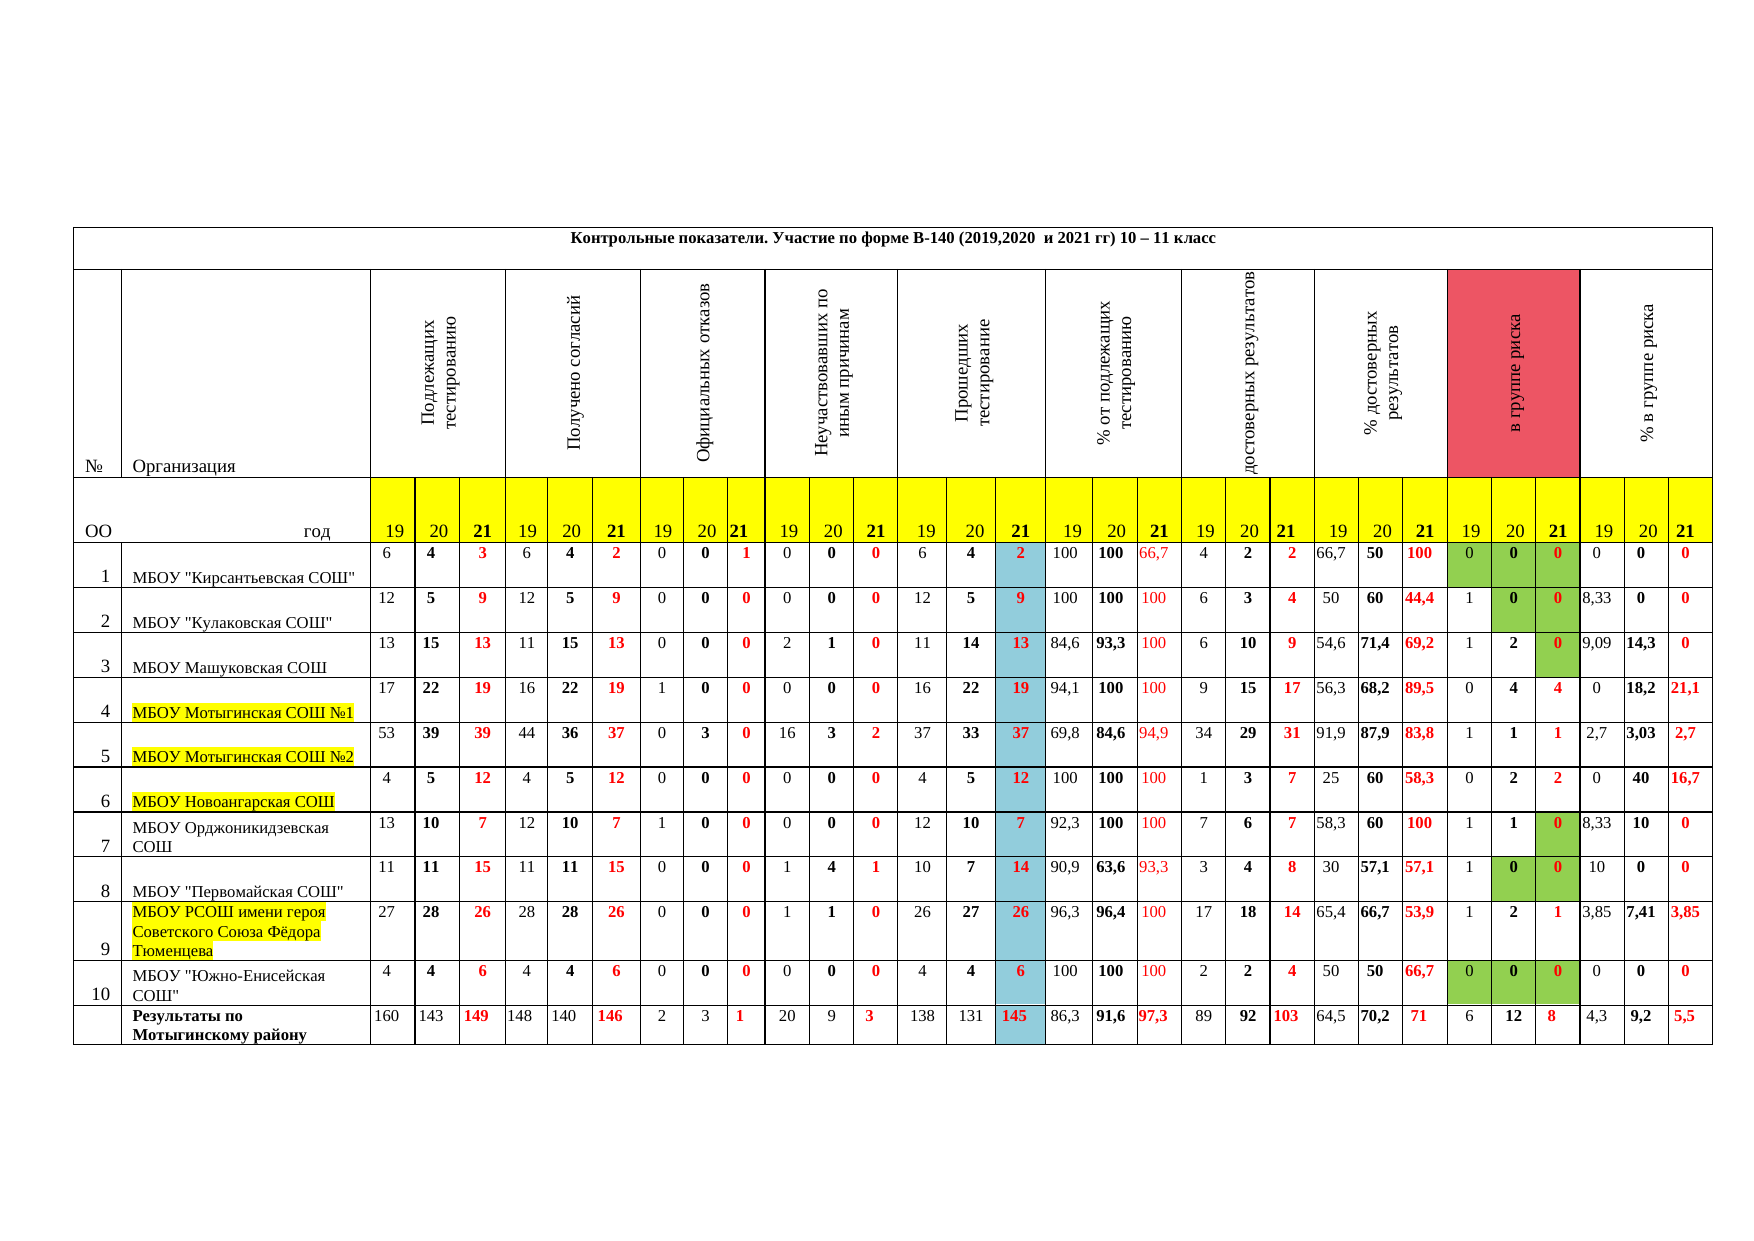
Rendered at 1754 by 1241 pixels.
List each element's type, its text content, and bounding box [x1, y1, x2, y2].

table_cell 5 [947, 588, 995, 632]
table_cell 4 [947, 543, 995, 587]
table_cell 0 [1625, 961, 1668, 1004]
table_cell 9 [460, 588, 505, 632]
table_cell 8 [1271, 857, 1314, 901]
table_cell 13 [371, 633, 414, 677]
table_cell 10 [1625, 813, 1668, 856]
table_cell 3,03 [1625, 723, 1668, 766]
table_cell 7 [1182, 813, 1225, 856]
table_cell 86,3 [1046, 1006, 1092, 1044]
table_cell 21 [1536, 478, 1579, 542]
table_cell 21 [460, 478, 505, 542]
table_cell 2 [1271, 543, 1314, 587]
table_cell 5 [416, 768, 459, 811]
table_cell 19 [1581, 478, 1624, 542]
table_cell 100 [1093, 678, 1137, 722]
table_cell 0 [728, 588, 764, 632]
table_cell МБОУ Орджоникидзевская СОШ [122, 813, 370, 856]
table_cell Организация [122, 270, 370, 477]
table_cell 87,9 [1359, 723, 1402, 766]
table_cell 7 [74, 813, 121, 856]
table_cell 12 [506, 813, 547, 856]
table_cell МБОУ Машуковская СОШ [122, 633, 370, 677]
table_cell 0 [684, 768, 727, 811]
table_cell 20 [1359, 478, 1402, 542]
table_cell 2 [1226, 961, 1269, 1004]
table_cell 145 [996, 1006, 1045, 1044]
table_cell 1 [1536, 723, 1579, 766]
table_cell 6 [1182, 633, 1225, 677]
table_cell 1 [1448, 813, 1491, 856]
table_cell 0 [1625, 543, 1668, 587]
table_cell 6 [1182, 588, 1225, 632]
table_cell 50 [1359, 543, 1402, 587]
table_cell 2,7 [1581, 723, 1624, 766]
table_cell 12 [898, 813, 946, 856]
table_cell 0 [854, 768, 897, 811]
table_cell 4 [1182, 543, 1225, 587]
table_cell 21 [593, 478, 640, 542]
table_cell 1 [1448, 633, 1491, 677]
table_cell 3 [74, 633, 121, 677]
table_cell 2 [1536, 768, 1579, 811]
table_cell 0 [1536, 813, 1579, 856]
table_cell 25 [1315, 768, 1358, 811]
table_cell 0 [728, 961, 764, 1004]
table_cell 20 [947, 478, 995, 542]
table_cell 8,33 [1581, 813, 1624, 856]
table_cell 10 [548, 813, 592, 856]
table_cell 19 [766, 478, 809, 542]
table_cell 149 [460, 1006, 505, 1044]
table_cell 0 [854, 678, 897, 722]
table_cell 9 [593, 588, 640, 632]
table_cell 4,3 [1581, 1006, 1624, 1044]
table_cell МБОУ "Кулаковская СОШ" [122, 588, 370, 632]
table_cell 100 [1046, 961, 1092, 1004]
table_cell 28 [548, 902, 592, 960]
table_cell 31 [1271, 723, 1314, 766]
table_cell 0 [641, 723, 683, 766]
table_cell 1 [728, 543, 764, 587]
table_cell МБОУ Новоангарская СОШ [122, 768, 370, 811]
table_cell 12 [593, 768, 640, 811]
table_cell 0 [810, 543, 853, 587]
table_cell 69,8 [1046, 723, 1092, 766]
table_cell 0 [1492, 588, 1535, 632]
table_cell достоверных результатов [1182, 270, 1314, 477]
table_cell 21 [1138, 478, 1181, 542]
table_cell 9,09 [1581, 633, 1624, 677]
table_cell 53,9 [1403, 902, 1447, 960]
table_cell 100 [1138, 588, 1181, 632]
table_cell 8,33 [1581, 588, 1624, 632]
table_cell 0 [766, 768, 809, 811]
table_cell 17 [371, 678, 414, 722]
table_cell 20 [548, 478, 592, 542]
table_cell 21,1 [1669, 678, 1712, 722]
table_cell 13 [996, 633, 1045, 677]
table_cell 37 [996, 723, 1045, 766]
table_cell 0 [641, 857, 683, 901]
table_cell 21 [996, 478, 1045, 542]
table_cell 140 [548, 1006, 592, 1044]
table_cell 36 [548, 723, 592, 766]
table_cell МБОУ "Южно-Енисейская СОШ" [122, 961, 370, 1004]
table_cell 0 [684, 961, 727, 1004]
table_cell 60 [1359, 768, 1402, 811]
table_cell 39 [460, 723, 505, 766]
table_cell 0 [728, 633, 764, 677]
table_cell 0 [1669, 588, 1712, 632]
table_cell Получено согласий [506, 270, 640, 477]
table_cell 17 [1271, 678, 1314, 722]
table_cell 53 [371, 723, 414, 766]
table_cell 5 [548, 588, 592, 632]
table_cell 100 [1403, 543, 1447, 587]
table_cell 19 [506, 478, 547, 542]
table_cell 4 [1271, 588, 1314, 632]
table_cell 11 [506, 857, 547, 901]
table_cell 26 [593, 902, 640, 960]
table_cell 4 [74, 678, 121, 722]
table_cell 16 [506, 678, 547, 722]
table_cell 2 [854, 723, 897, 766]
table_cell 0 [1536, 857, 1579, 901]
table_cell 0 [1492, 857, 1535, 901]
table_cell 7 [1271, 768, 1314, 811]
table_cell 57,1 [1359, 857, 1402, 901]
table_cell 0 [641, 543, 683, 587]
table_header Контрольные показатели. Участие по форме В-140 (2019,2020 и 2021 гг) 10 – 11 класс [74, 228, 1712, 269]
table_cell 0 [766, 543, 809, 587]
table_cell 92 [1226, 1006, 1269, 1044]
table_cell 96,4 [1093, 902, 1137, 960]
table_cell 9 [810, 1006, 853, 1044]
table_cell 17 [1182, 902, 1225, 960]
table_cell 37 [593, 723, 640, 766]
table_cell 1 [1182, 768, 1225, 811]
table_cell 6 [593, 961, 640, 1004]
table_cell 9 [1271, 633, 1314, 677]
table_cell 12 [371, 588, 414, 632]
table_cell № [74, 270, 121, 477]
table_cell 66,7 [1315, 543, 1358, 587]
table_cell 6 [996, 961, 1045, 1004]
table_cell 7 [1271, 813, 1314, 856]
table_cell 0 [1448, 961, 1491, 1004]
table_cell 12 [898, 588, 946, 632]
table_cell 4 [898, 768, 946, 811]
table_cell 19 [460, 678, 505, 722]
table_cell 4 [810, 857, 853, 901]
table_cell МБОУ "Кирсантьевская СОШ" [122, 543, 370, 587]
table_cell 0 [810, 678, 853, 722]
table_cell 1 [74, 543, 121, 587]
table_cell 4 [506, 961, 547, 1004]
table_cell 64,5 [1315, 1006, 1358, 1044]
table_cell 93,3 [1093, 633, 1137, 677]
table_cell 0 [1669, 857, 1712, 901]
table_cell 19 [371, 478, 414, 542]
table_cell 56,3 [1315, 678, 1358, 722]
table_cell 100 [1138, 768, 1181, 811]
table_cell 1 [1448, 723, 1491, 766]
table_cell 2 [593, 543, 640, 587]
table_cell 1 [810, 902, 853, 960]
table_cell 2 [74, 588, 121, 632]
table_cell 71,4 [1359, 633, 1402, 677]
table_cell 2 [1492, 633, 1535, 677]
table_cell 1 [810, 633, 853, 677]
table_cell 11 [548, 857, 592, 901]
table_cell 148 [506, 1006, 547, 1044]
table_cell 6 [460, 961, 505, 1004]
table_cell 1 [854, 857, 897, 901]
table_cell 15 [548, 633, 592, 677]
table_cell 19 [1448, 478, 1491, 542]
table_cell 0 [641, 961, 683, 1004]
table_cell 2 [1182, 961, 1225, 1004]
table_cell 0 [728, 723, 764, 766]
table_cell Подлежащих тестированию [371, 270, 505, 477]
table_cell 34 [1182, 723, 1225, 766]
table_cell 4 [1536, 678, 1579, 722]
table_cell 21 [1669, 478, 1712, 542]
table_cell 7 [996, 813, 1045, 856]
table_cell 54,6 [1315, 633, 1358, 677]
table_cell 143 [416, 1006, 459, 1044]
table_cell 10 [898, 857, 946, 901]
table_cell 20 [810, 478, 853, 542]
table_cell 60 [1359, 813, 1402, 856]
table_cell 0 [1669, 543, 1712, 587]
table_cell 100 [1093, 961, 1137, 1004]
table_cell 89,5 [1403, 678, 1447, 722]
table_cell 3 [684, 723, 727, 766]
table_cell 28 [416, 902, 459, 960]
table_cell 33 [947, 723, 995, 766]
table_cell 16,7 [1669, 768, 1712, 811]
table_cell 2,7 [1669, 723, 1712, 766]
table_cell 39 [416, 723, 459, 766]
table_cell 4 [371, 768, 414, 811]
table_cell 4 [548, 543, 592, 587]
table_cell 0 [810, 813, 853, 856]
table_cell 93,3 [1138, 857, 1181, 901]
table_cell 0 [854, 543, 897, 587]
table_cell в группе риска [1448, 270, 1579, 477]
table_cell 0 [854, 813, 897, 856]
table_cell 100 [1093, 813, 1137, 856]
table_cell [74, 1006, 121, 1044]
table_cell 20 [1625, 478, 1668, 542]
table_cell 3 [460, 543, 505, 587]
table_cell 4 [898, 961, 946, 1004]
table_cell 0 [1536, 588, 1579, 632]
table_cell % достоверных результатов [1315, 270, 1447, 477]
table_cell 1 [766, 857, 809, 901]
table_cell 4 [548, 961, 592, 1004]
table_cell 1 [1492, 723, 1535, 766]
table_cell 14 [1271, 902, 1314, 960]
table_cell 22 [947, 678, 995, 722]
table_cell 6 [506, 543, 547, 587]
table_cell 100 [1403, 813, 1447, 856]
table_cell 26 [898, 902, 946, 960]
table_cell 5 [947, 768, 995, 811]
table_cell 14 [996, 857, 1045, 901]
table_cell 4 [416, 961, 459, 1004]
table_cell 4 [506, 768, 547, 811]
table_cell 21 [1271, 478, 1314, 542]
table_cell 1 [1492, 813, 1535, 856]
table_cell 100 [1093, 768, 1137, 811]
table_cell 2 [1492, 768, 1535, 811]
table_cell 0 [684, 588, 727, 632]
table_cell 26 [460, 902, 505, 960]
table_cell 58,3 [1315, 813, 1358, 856]
table_cell 0 [854, 961, 897, 1004]
table_cell 19 [996, 678, 1045, 722]
table_cell 12 [996, 768, 1045, 811]
table_cell МБОУ "Первомайская СОШ" [122, 857, 370, 901]
table_cell 0 [728, 902, 764, 960]
table_cell 9,2 [1625, 1006, 1668, 1044]
table_cell 58,3 [1403, 768, 1447, 811]
table_cell 0 [641, 768, 683, 811]
table_cell 83,8 [1403, 723, 1447, 766]
table_cell 160 [371, 1006, 414, 1044]
table_cell 91,9 [1315, 723, 1358, 766]
table_cell 27 [947, 902, 995, 960]
table_cell 22 [416, 678, 459, 722]
table_cell 19 [593, 678, 640, 722]
table_cell 97,3 [1138, 1006, 1181, 1044]
table_cell 6 [1226, 813, 1269, 856]
table_cell 12 [1492, 1006, 1535, 1044]
table_cell 5,5 [1669, 1006, 1712, 1044]
table_cell 68,2 [1359, 678, 1402, 722]
table_cell 0 [1581, 543, 1624, 587]
table_cell 2 [996, 543, 1045, 587]
table_cell 10 [947, 813, 995, 856]
table_cell 1 [641, 813, 683, 856]
table_cell 84,6 [1046, 633, 1092, 677]
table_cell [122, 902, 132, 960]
table_cell 7,41 [1625, 902, 1668, 960]
table_cell МБОУ РСОШ имени героя Советского Союза Фёдора Тюменцева [213, 902, 370, 960]
table_cell 10 [416, 813, 459, 856]
table_cell 19 [1315, 478, 1358, 542]
table_cell 65,4 [1315, 902, 1358, 960]
table_cell 96,3 [1046, 902, 1092, 960]
table_cell 15 [416, 633, 459, 677]
table_cell 19 [898, 478, 946, 542]
table_cell 0 [766, 588, 809, 632]
table_cell 1 [1448, 902, 1491, 960]
table_cell 0 [1536, 543, 1579, 587]
table_cell 20 [684, 478, 727, 542]
table_cell ОО год [74, 478, 370, 542]
table_cell 16 [898, 678, 946, 722]
table_cell 100 [1138, 678, 1181, 722]
table_cell 4 [1271, 961, 1314, 1004]
table_cell 100 [1093, 543, 1137, 587]
table_cell 84,6 [1093, 723, 1137, 766]
table_cell 9 [996, 588, 1045, 632]
table_cell 0 [1625, 588, 1668, 632]
table_cell 19 [1182, 478, 1225, 542]
table_cell 1 [1448, 588, 1491, 632]
table_cell 69,2 [1403, 633, 1447, 677]
table_cell 13 [371, 813, 414, 856]
table_cell 0 [684, 857, 727, 901]
table_cell 50 [1315, 588, 1358, 632]
table_cell 1 [641, 678, 683, 722]
table_cell 0 [1492, 961, 1535, 1004]
table_cell % от подлежащих тестированию [1046, 270, 1181, 477]
table_cell 100 [1138, 961, 1181, 1004]
table_cell 0 [684, 813, 727, 856]
table_cell 11 [898, 633, 946, 677]
table_cell 57,1 [1403, 857, 1447, 901]
table_cell 21 [1403, 478, 1447, 542]
table_cell 1 [766, 902, 809, 960]
table_cell 138 [898, 1006, 946, 1044]
table_cell 0 [1669, 633, 1712, 677]
table_cell 0 [810, 961, 853, 1004]
table_cell 21 [854, 478, 897, 542]
table_cell 18 [1226, 902, 1269, 960]
table_cell 0 [766, 813, 809, 856]
table_cell 100 [1046, 768, 1092, 811]
table_cell 9 [1182, 678, 1225, 722]
table_cell 100 [1093, 588, 1137, 632]
table_cell 92,3 [1046, 813, 1092, 856]
table_cell 0 [766, 678, 809, 722]
table_cell 20 [766, 1006, 809, 1044]
table_cell 66,7 [1359, 902, 1402, 960]
table_cell 1 [1536, 902, 1579, 960]
table_cell 15 [593, 857, 640, 901]
table_cell 7 [593, 813, 640, 856]
table_cell Официальных отказов [641, 270, 764, 477]
table_cell 5 [74, 723, 121, 766]
table_cell 8 [1536, 1006, 1579, 1044]
table_cell 100 [1046, 543, 1092, 587]
table_cell 3 [1226, 588, 1269, 632]
table_cell 100 [1138, 813, 1181, 856]
table_cell 4 [416, 543, 459, 587]
table_cell 0 [1448, 543, 1491, 587]
table_cell 103 [1271, 1006, 1314, 1044]
table_cell 3,85 [1669, 902, 1712, 960]
table_cell 0 [641, 902, 683, 960]
table_cell Результаты по Мотыгинскому району [122, 1006, 370, 1044]
table_cell 16 [766, 723, 809, 766]
table_cell 0 [1581, 768, 1624, 811]
table_cell 6 [898, 543, 946, 587]
table_cell 4 [947, 961, 995, 1004]
table_cell 6 [371, 543, 414, 587]
table_cell 11 [371, 857, 414, 901]
table_cell 2 [766, 633, 809, 677]
table_cell 0 [728, 768, 764, 811]
table_cell 63,6 [1093, 857, 1137, 901]
table_cell 0 [1581, 678, 1624, 722]
table_cell 7 [460, 813, 505, 856]
table_cell 44,4 [1403, 588, 1447, 632]
table_cell 26 [996, 902, 1045, 960]
table_cell 0 [854, 588, 897, 632]
table_cell 50 [1359, 961, 1402, 1004]
table_cell 94,1 [1046, 678, 1092, 722]
table_cell 18,2 [1625, 678, 1668, 722]
table_cell 3 [854, 1006, 897, 1044]
table_cell 10 [74, 961, 121, 1004]
table_cell 22 [548, 678, 592, 722]
table_cell 2 [1492, 902, 1535, 960]
table_cell 131 [947, 1006, 995, 1044]
table_cell 20 [1226, 478, 1269, 542]
table_cell 146 [593, 1006, 640, 1044]
table_cell 71 [1403, 1006, 1447, 1044]
table_cell 3 [684, 1006, 727, 1044]
table_cell МБОУ Мотыгинская СОШ №1 [122, 678, 370, 722]
table_cell 19 [641, 478, 683, 542]
table_cell 27 [371, 902, 414, 960]
table_cell 15 [460, 857, 505, 901]
table_cell 0 [1492, 543, 1535, 587]
table_cell 20 [1492, 478, 1535, 542]
table_cell 1 [728, 1006, 764, 1044]
table_cell 0 [1448, 678, 1491, 722]
table_cell 28 [506, 902, 547, 960]
table_cell 14,3 [1625, 633, 1668, 677]
table_cell 44 [506, 723, 547, 766]
table_cell 6 [74, 768, 121, 811]
table_cell 0 [1536, 961, 1579, 1004]
table_cell 0 [728, 678, 764, 722]
table_cell 20 [416, 478, 459, 542]
table_cell 0 [1581, 961, 1624, 1004]
table_cell 9 [74, 902, 121, 960]
table_cell 100 [1138, 902, 1181, 960]
table_cell 0 [810, 768, 853, 811]
table_cell 10 [1226, 633, 1269, 677]
table_cell 6 [1448, 1006, 1491, 1044]
table_cell 0 [854, 902, 897, 960]
table_cell 19 [1046, 478, 1092, 542]
table_cell 0 [1536, 633, 1579, 677]
table_cell 12 [506, 588, 547, 632]
table_cell 11 [416, 857, 459, 901]
table_cell 94,9 [1138, 723, 1181, 766]
table_cell 14 [947, 633, 995, 677]
table_cell 100 [1046, 588, 1092, 632]
table_cell % в группе риска [1581, 270, 1712, 477]
table_cell 30 [1315, 857, 1358, 901]
table_cell 7 [947, 857, 995, 901]
table_cell 21 [728, 478, 764, 542]
table_cell 4 [1226, 857, 1269, 901]
table_cell 3,85 [1581, 902, 1624, 960]
table_cell 66,7 [1138, 543, 1181, 587]
table_cell Прошедших тестирование [898, 270, 1045, 477]
table_cell 0 [1669, 813, 1712, 856]
table_cell 66,7 [1403, 961, 1447, 1004]
table_cell 91,6 [1093, 1006, 1137, 1044]
table_cell 13 [460, 633, 505, 677]
table_cell 0 [728, 857, 764, 901]
table_cell 40 [1625, 768, 1668, 811]
table_cell 2 [641, 1006, 683, 1044]
table_cell 4 [371, 961, 414, 1004]
table_cell 3 [1182, 857, 1225, 901]
table_cell 12 [460, 768, 505, 811]
table_cell МБОУ Мотыгинская СОШ №2 [122, 723, 370, 766]
table_cell 4 [1492, 678, 1535, 722]
table_cell Неучаствовавших по иным причинам [766, 270, 897, 477]
table_cell 20 [1093, 478, 1137, 542]
table_cell 0 [684, 902, 727, 960]
table_cell 0 [1669, 961, 1712, 1004]
table_cell 0 [1625, 857, 1668, 901]
table_cell 3 [810, 723, 853, 766]
table_cell 50 [1315, 961, 1358, 1004]
table_cell 29 [1226, 723, 1269, 766]
table_cell 0 [854, 633, 897, 677]
table_cell 15 [1226, 678, 1269, 722]
table_cell 0 [766, 961, 809, 1004]
table_cell 5 [548, 768, 592, 811]
table_cell 0 [684, 678, 727, 722]
table_cell 13 [593, 633, 640, 677]
table_cell 70,2 [1359, 1006, 1402, 1044]
table_cell 0 [1448, 768, 1491, 811]
table_cell 60 [1359, 588, 1402, 632]
table_cell 8 [74, 857, 121, 901]
table_cell 0 [641, 633, 683, 677]
table_cell 2 [1226, 543, 1269, 587]
table_cell 1 [1448, 857, 1491, 901]
table_cell 10 [1581, 857, 1624, 901]
table_cell 37 [898, 723, 946, 766]
table_cell 89 [1182, 1006, 1225, 1044]
table_cell 0 [728, 813, 764, 856]
table_cell 0 [810, 588, 853, 632]
table_cell 0 [684, 633, 727, 677]
table_cell 100 [1138, 633, 1181, 677]
table_cell 5 [416, 588, 459, 632]
table_cell 90,9 [1046, 857, 1092, 901]
table_cell 0 [641, 588, 683, 632]
table_cell 0 [684, 543, 727, 587]
table_cell 3 [1226, 768, 1269, 811]
table_cell 11 [506, 633, 547, 677]
